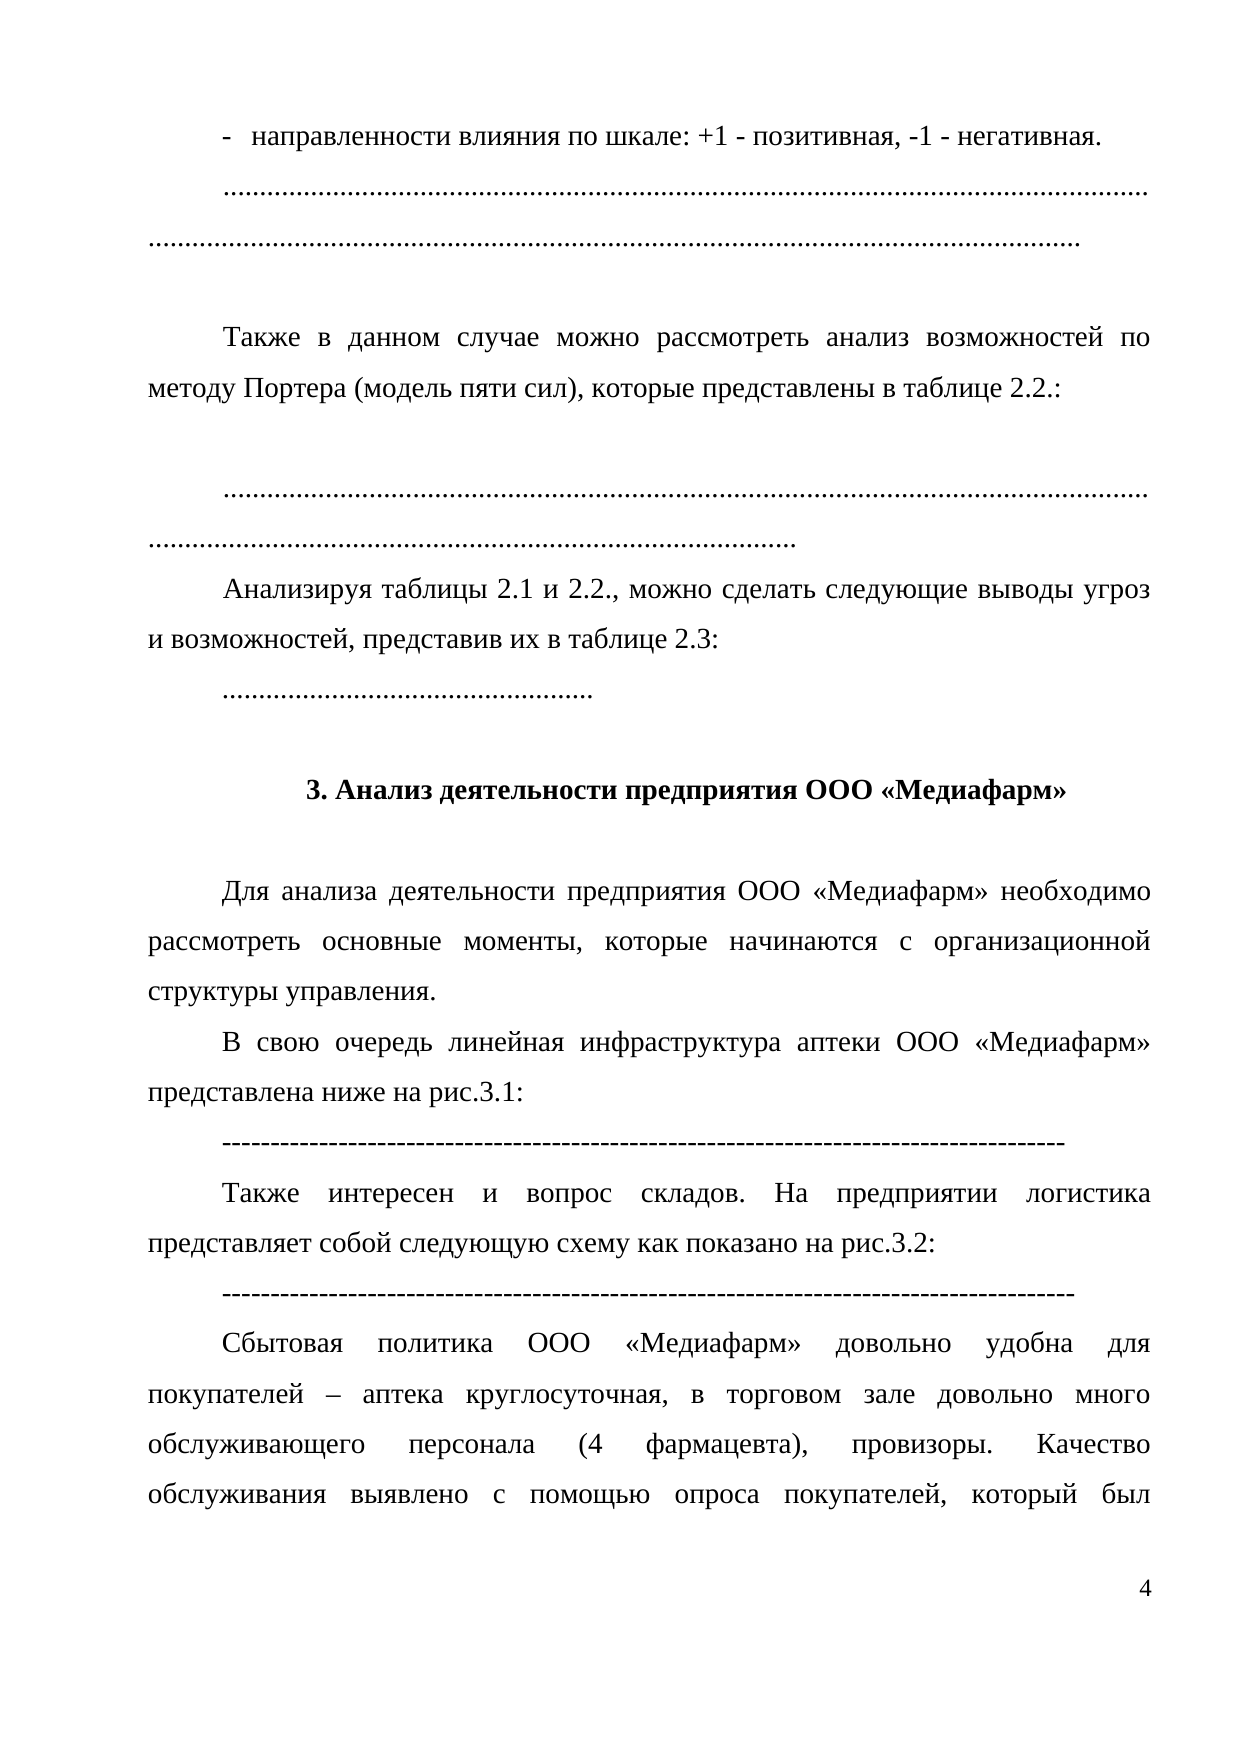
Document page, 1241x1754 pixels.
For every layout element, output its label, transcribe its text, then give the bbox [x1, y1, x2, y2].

text Также в данном случае можно рассмотреть анализ возможностей по методу Портера (модель пяти сил), которые представлены в таблице 2.2.: [148, 319, 1152, 403]
text ........................................................................................................................................................................................................................ [148, 470, 1152, 554]
text Для анализа деятельности предприятия ООО «Медиафарм» необходимо рассмотреть основные моменты, которые начинаются с организационной структуры управления. [148, 873, 1152, 1007]
list направленности влияния по шкале: +1 - позитивная, -1 - негативная. [148, 118, 1152, 152]
text ................................................... [148, 672, 1152, 705]
text В свою очередь линейная инфраструктура аптеки ООО «Медиафарм» представлена ниже на рис.3.1: [148, 1024, 1152, 1108]
text Анализируя таблицы 2.1 и 2.2., можно сделать следующие выводы угроз и возможностей, представив их в таблице 2.3: [148, 571, 1152, 655]
text 3. Анализ деятельности предприятия ООО «Медиафарм» [148, 772, 1152, 806]
text ---------------------------------------------------------------------------------------- [148, 1275, 1152, 1309]
text --------------------------------------------------------------------------------------- [148, 1124, 1152, 1158]
text Также интересен и вопрос складов. На предприятии логистика представляет собой следующую схему как показано на рис.3.2: [148, 1175, 1152, 1258]
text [148, 1326, 1152, 1510]
text ............................................................................................................................................................................................................................................................... [148, 168, 1152, 252]
